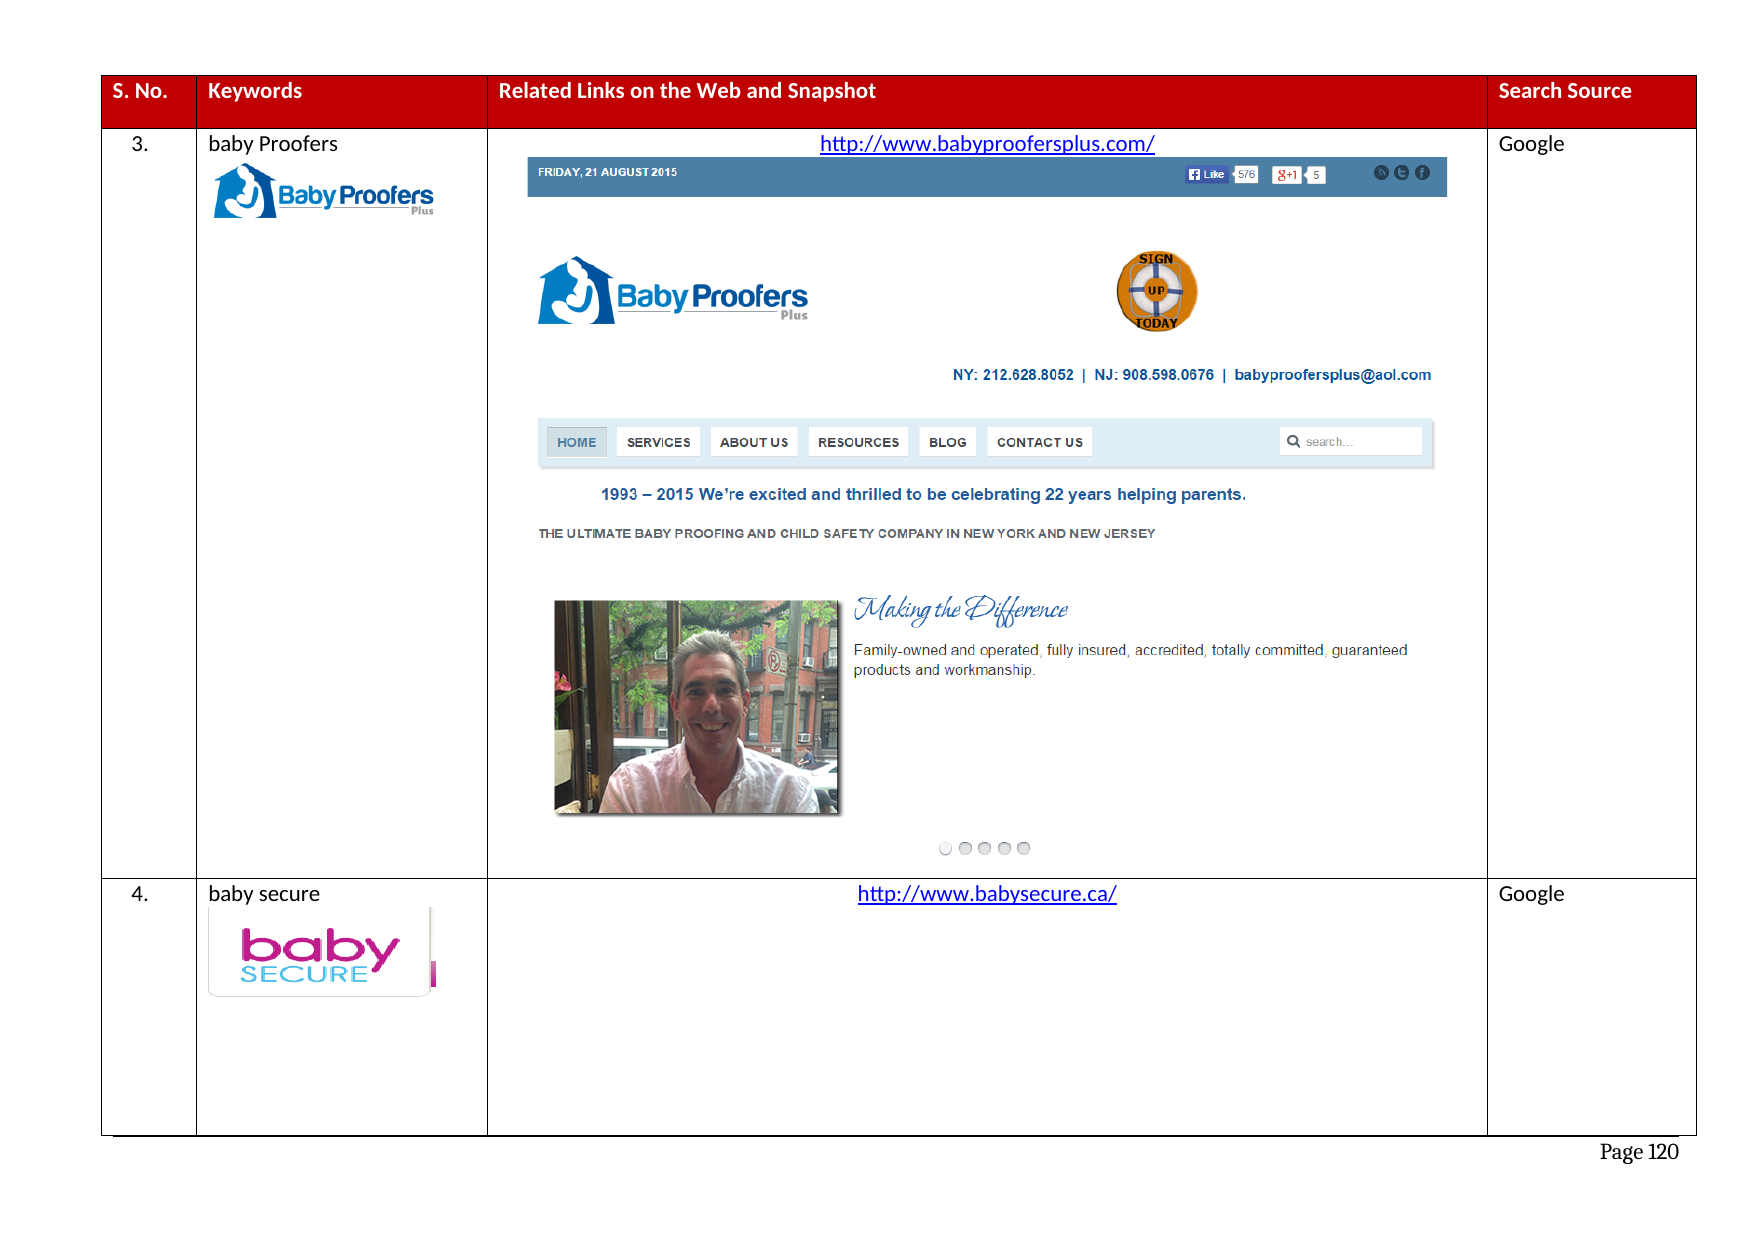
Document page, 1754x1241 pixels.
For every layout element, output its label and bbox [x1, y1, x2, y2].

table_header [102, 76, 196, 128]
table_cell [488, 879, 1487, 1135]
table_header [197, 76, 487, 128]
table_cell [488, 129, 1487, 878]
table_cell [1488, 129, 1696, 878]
picture [527, 157, 1448, 870]
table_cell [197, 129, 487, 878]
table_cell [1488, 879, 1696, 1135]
picture [208, 907, 436, 998]
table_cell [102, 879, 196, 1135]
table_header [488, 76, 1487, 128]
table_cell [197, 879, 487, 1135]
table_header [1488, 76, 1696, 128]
picture [208, 157, 446, 232]
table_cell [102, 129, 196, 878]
